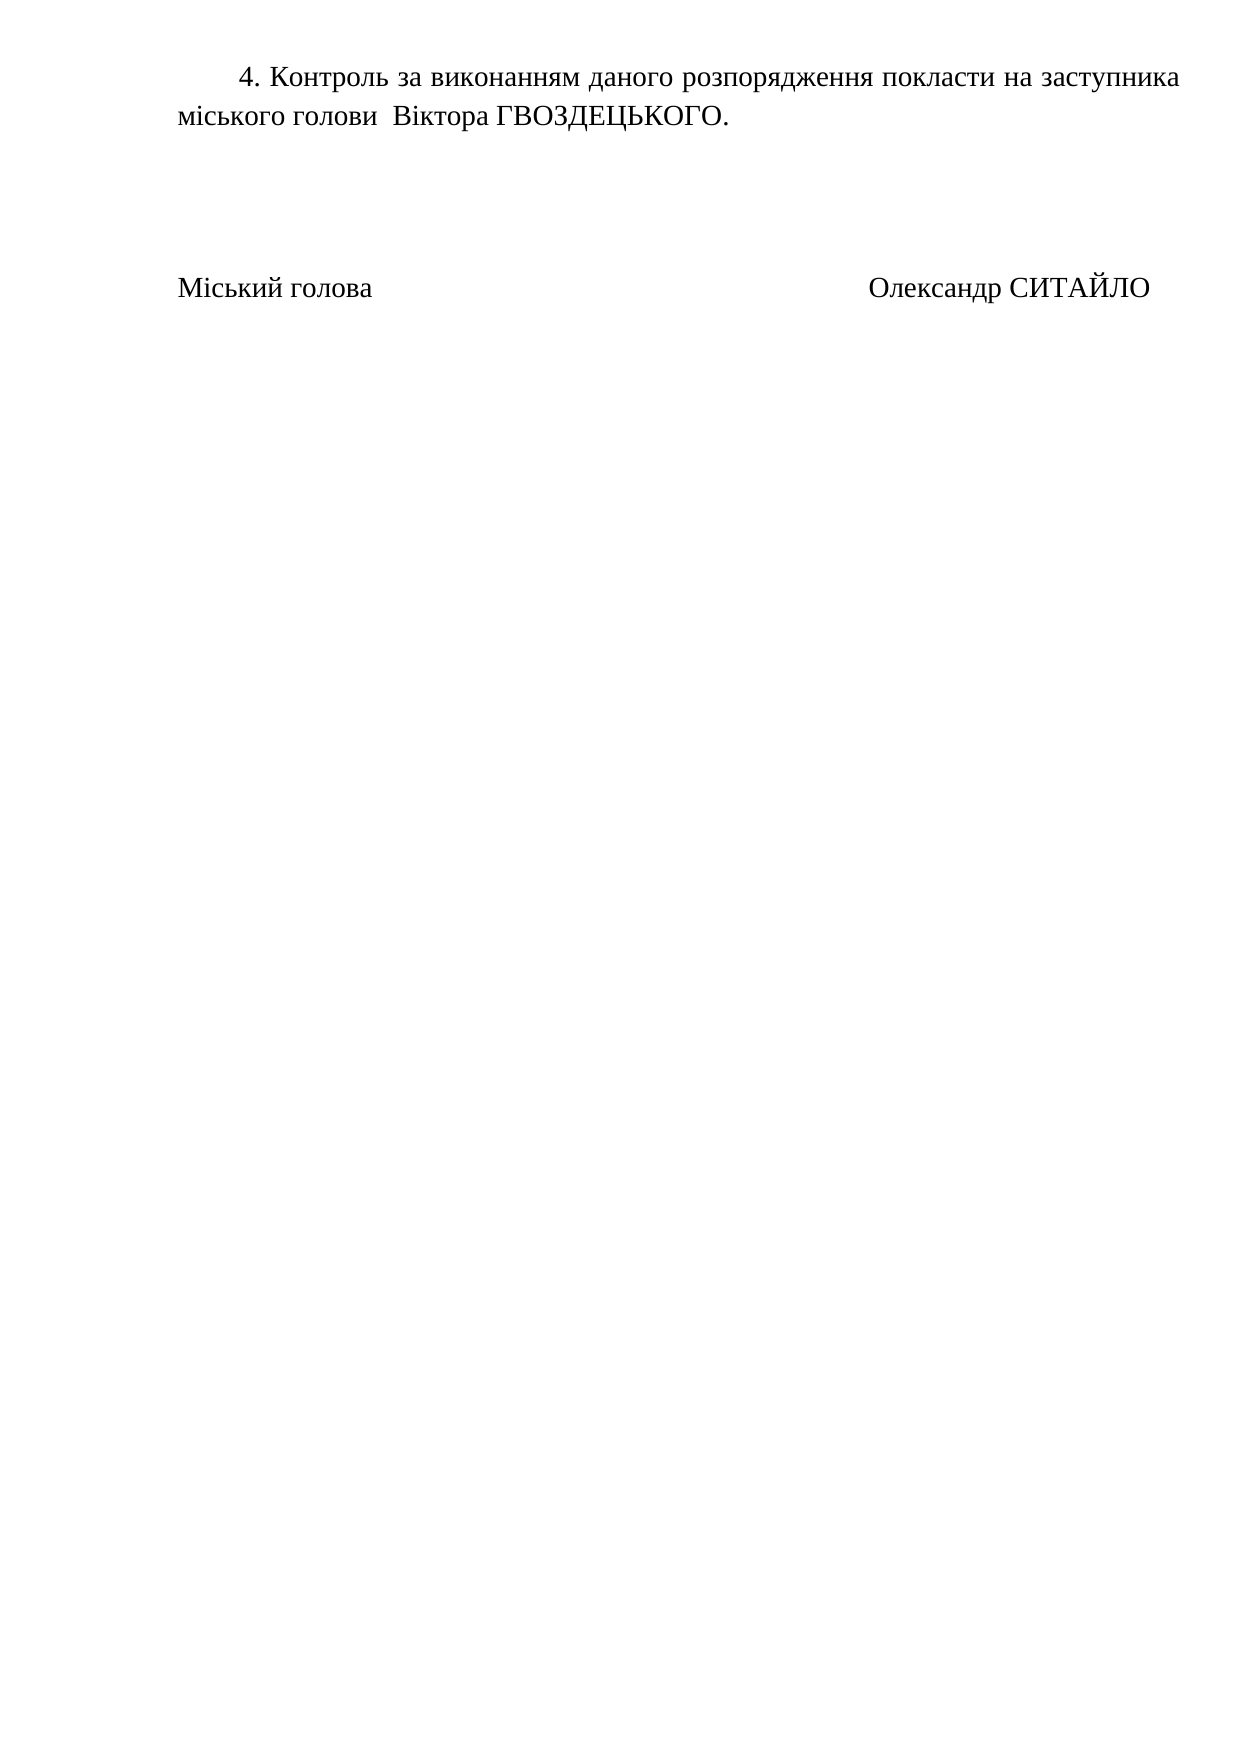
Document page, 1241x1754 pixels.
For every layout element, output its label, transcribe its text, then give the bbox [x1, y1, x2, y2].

text Міський голова Олександр СИТАЙЛО [177, 270, 1181, 304]
text 4. Контроль за виконанням даного розпорядження покласти на заступника міського голови Віктора ГВОЗДЕЦЬКОГО. [177, 59, 1181, 131]
